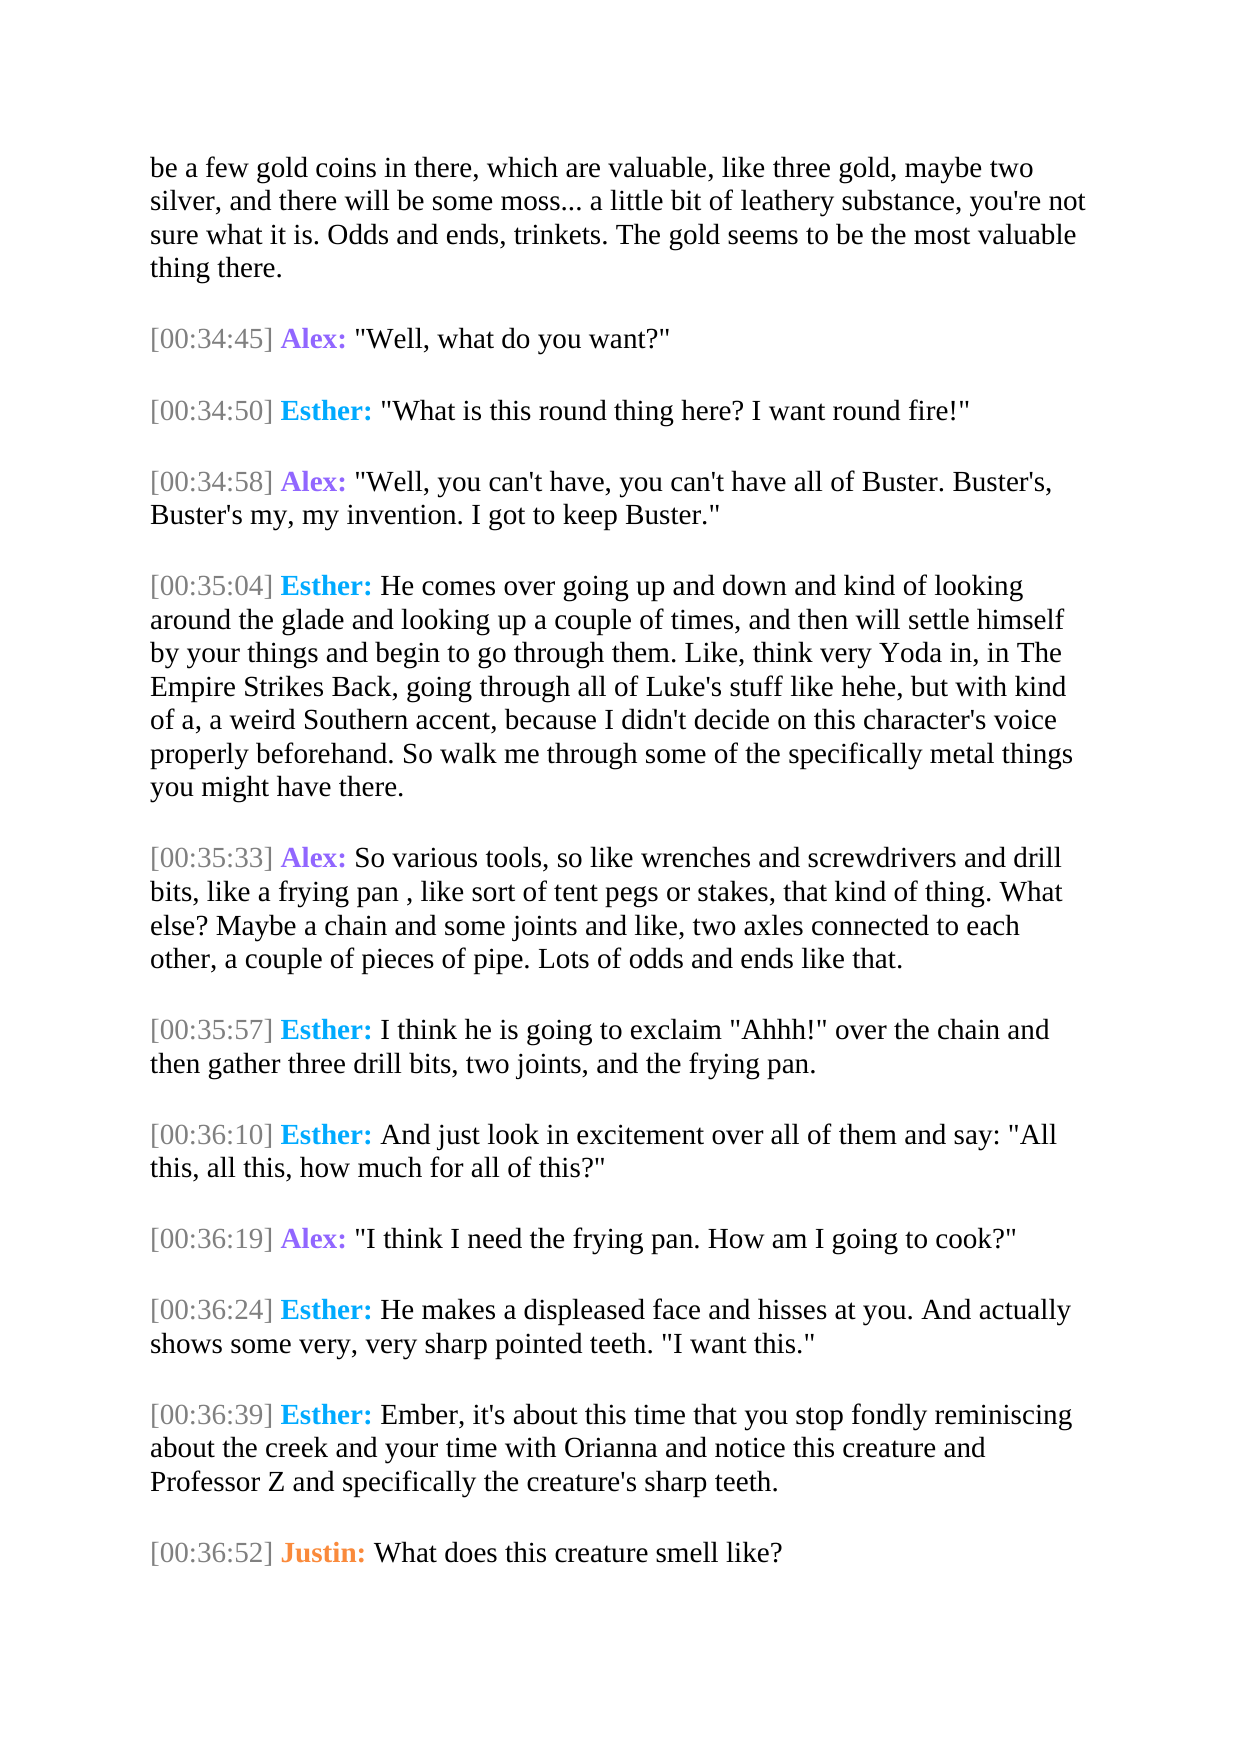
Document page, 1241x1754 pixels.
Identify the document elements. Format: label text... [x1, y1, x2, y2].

text [00:36:52] Justin: What does this creature smell like? [150, 1535, 1090, 1569]
text [00:36:24] Esther: He makes a displeased face and hisses at you. And actually shows some very, very sharp pointed teeth. "I want this." [150, 1292, 1090, 1359]
text [00:36:10] Esther: And just look in excitement over all of them and say: "All this, all this, how much for all of this?" [150, 1117, 1090, 1184]
text [00:34:45] Alex: "Well, what do you want?" [150, 322, 1090, 355]
text [00:36:39] Esther: Ember, it's about this time that you stop fondly reminiscing about the creek and your time with Orianna and notice this creature and Professor Z and specifically the creature's sharp teeth. [150, 1397, 1090, 1498]
text [00:35:33] Alex: So various tools, so like wrenches and screwdrivers and drill bits, like a frying pan , like sort of tent pegs or stakes, that kind of thing. What else? Maybe a chain and some joints and like, two axles connected to each other, a couple of pieces of pipe. Lots of odds and ends like that. [150, 841, 1090, 975]
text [150, 150, 1090, 284]
text [00:34:50] Esther: "What is this round thing here? I want round fire!" [150, 393, 1090, 426]
text [00:35:04] Esther: He comes over going up and down and kind of looking around the glade and looking up a couple of times, and then will settle himself by your things and begin to go through them. Like, think very Yoda in, in The Empire Strikes Back, going through all of Luke's stuff like hehe, but with kind of a, a weird Southern accent, because I didn't decide on this character's voice properly beforehand. So walk me through some of the specifically metal things you might have there. [150, 568, 1090, 803]
text [00:35:57] Esther: I think he is going to exclaim "Ahhh!" over the chain and then gather three drill bits, two joints, and the frying pan. [150, 1012, 1090, 1079]
text [00:36:19] Alex: "I think I need the frying pan. How am I going to cook?" [150, 1221, 1090, 1255]
text [00:34:58] Alex: "Well, you can't have, you can't have all of Buster. Buster's, Buster's my, my invention. I got to keep Buster." [150, 464, 1090, 531]
